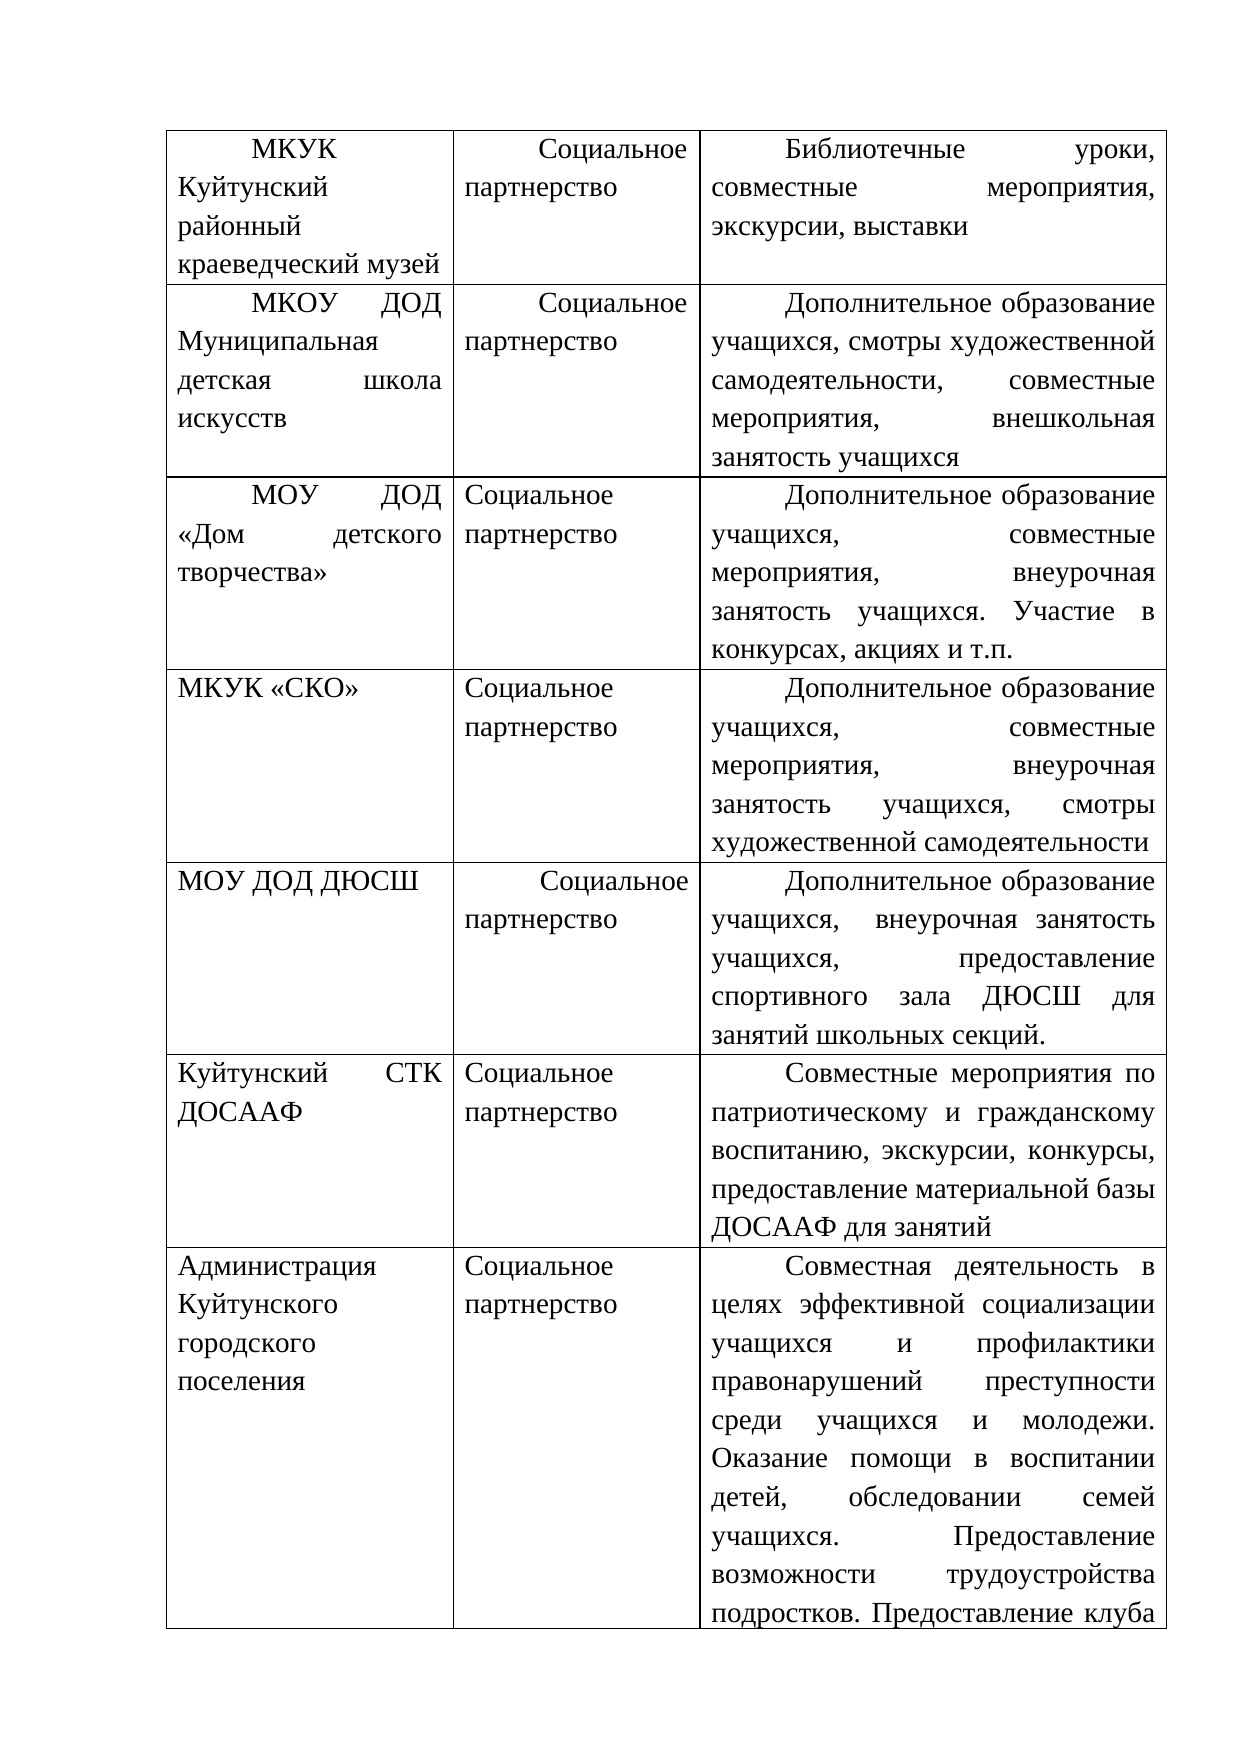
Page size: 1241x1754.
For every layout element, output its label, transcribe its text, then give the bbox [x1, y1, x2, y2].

table_cell Дополнительное образование учащихся, совместные мероприятия, внеурочная занятость учащихся. Участие в конкурсах, акциях и т.п. [701, 478, 1166, 669]
table_cell Дополнительное образование учащихся, внеурочная занятость учащихся, предоставление спортивного зала ДЮСШ для занятий школьных секций. [701, 863, 1166, 1054]
table_cell Куйтунский СТК ДОСААФ [167, 1055, 453, 1247]
table_cell МКОУ ДОД Муниципальная детская школа искусств [167, 285, 453, 476]
table_cell Дополнительное образование учащихся, смотры художественной самодеятельности, совместные мероприятия, внешкольная занятость учащихся [701, 285, 1166, 476]
table_cell Социальное партнерство [454, 285, 699, 476]
table_cell МОУ ДОД ДЮСШ [167, 863, 453, 1054]
table_cell Социальное партнерство [454, 670, 699, 862]
table_cell Совместные мероприятия по патриотическому и гражданскому воспитанию, экскурсии, конкурсы, предоставление материальной базы ДОСААФ для занятий [701, 1055, 1166, 1247]
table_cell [167, 1248, 453, 1628]
table_cell Социальное партнерство [454, 478, 699, 669]
table_cell Дополнительное образование учащихся, совместные мероприятия, внеурочная занятость учащихся, смотры художественной самодеятельности [701, 670, 1166, 862]
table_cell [701, 1248, 1166, 1628]
table_cell МКУК Куйтунский районный краеведческий музей [167, 131, 453, 284]
table_cell Социальное партнерство [454, 863, 699, 1054]
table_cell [454, 1248, 699, 1628]
table_cell Социальное партнерство [454, 131, 699, 284]
table_cell МКУК «СКО» [167, 670, 453, 862]
table_cell Библиотечные уроки, совместные мероприятия, экскурсии, выставки [701, 131, 1166, 284]
table_cell МОУ ДОД «Дом детского творчества» [167, 478, 453, 669]
table_cell Социальное партнерство [454, 1055, 699, 1247]
